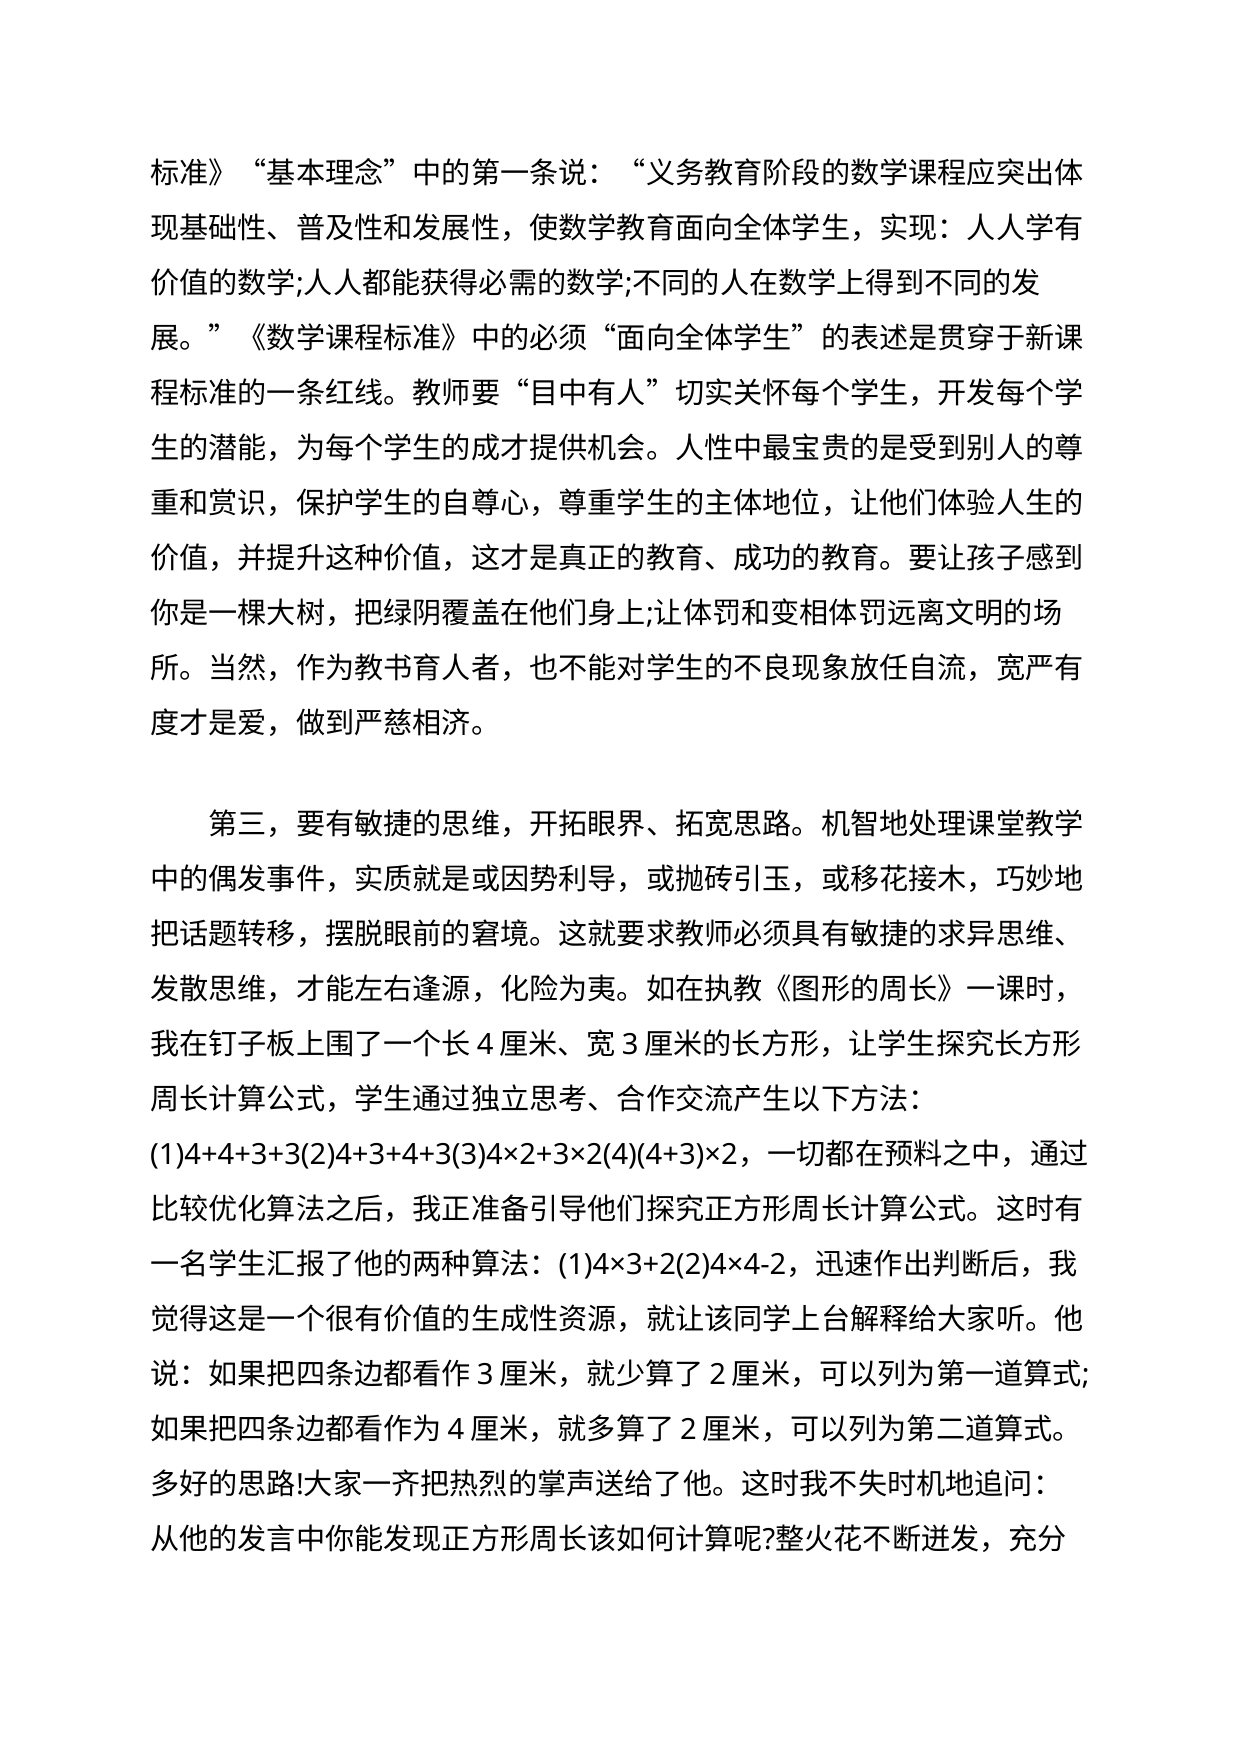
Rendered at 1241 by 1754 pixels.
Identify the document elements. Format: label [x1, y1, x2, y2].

text [150, 150, 1090, 741]
text [150, 801, 1090, 1558]
